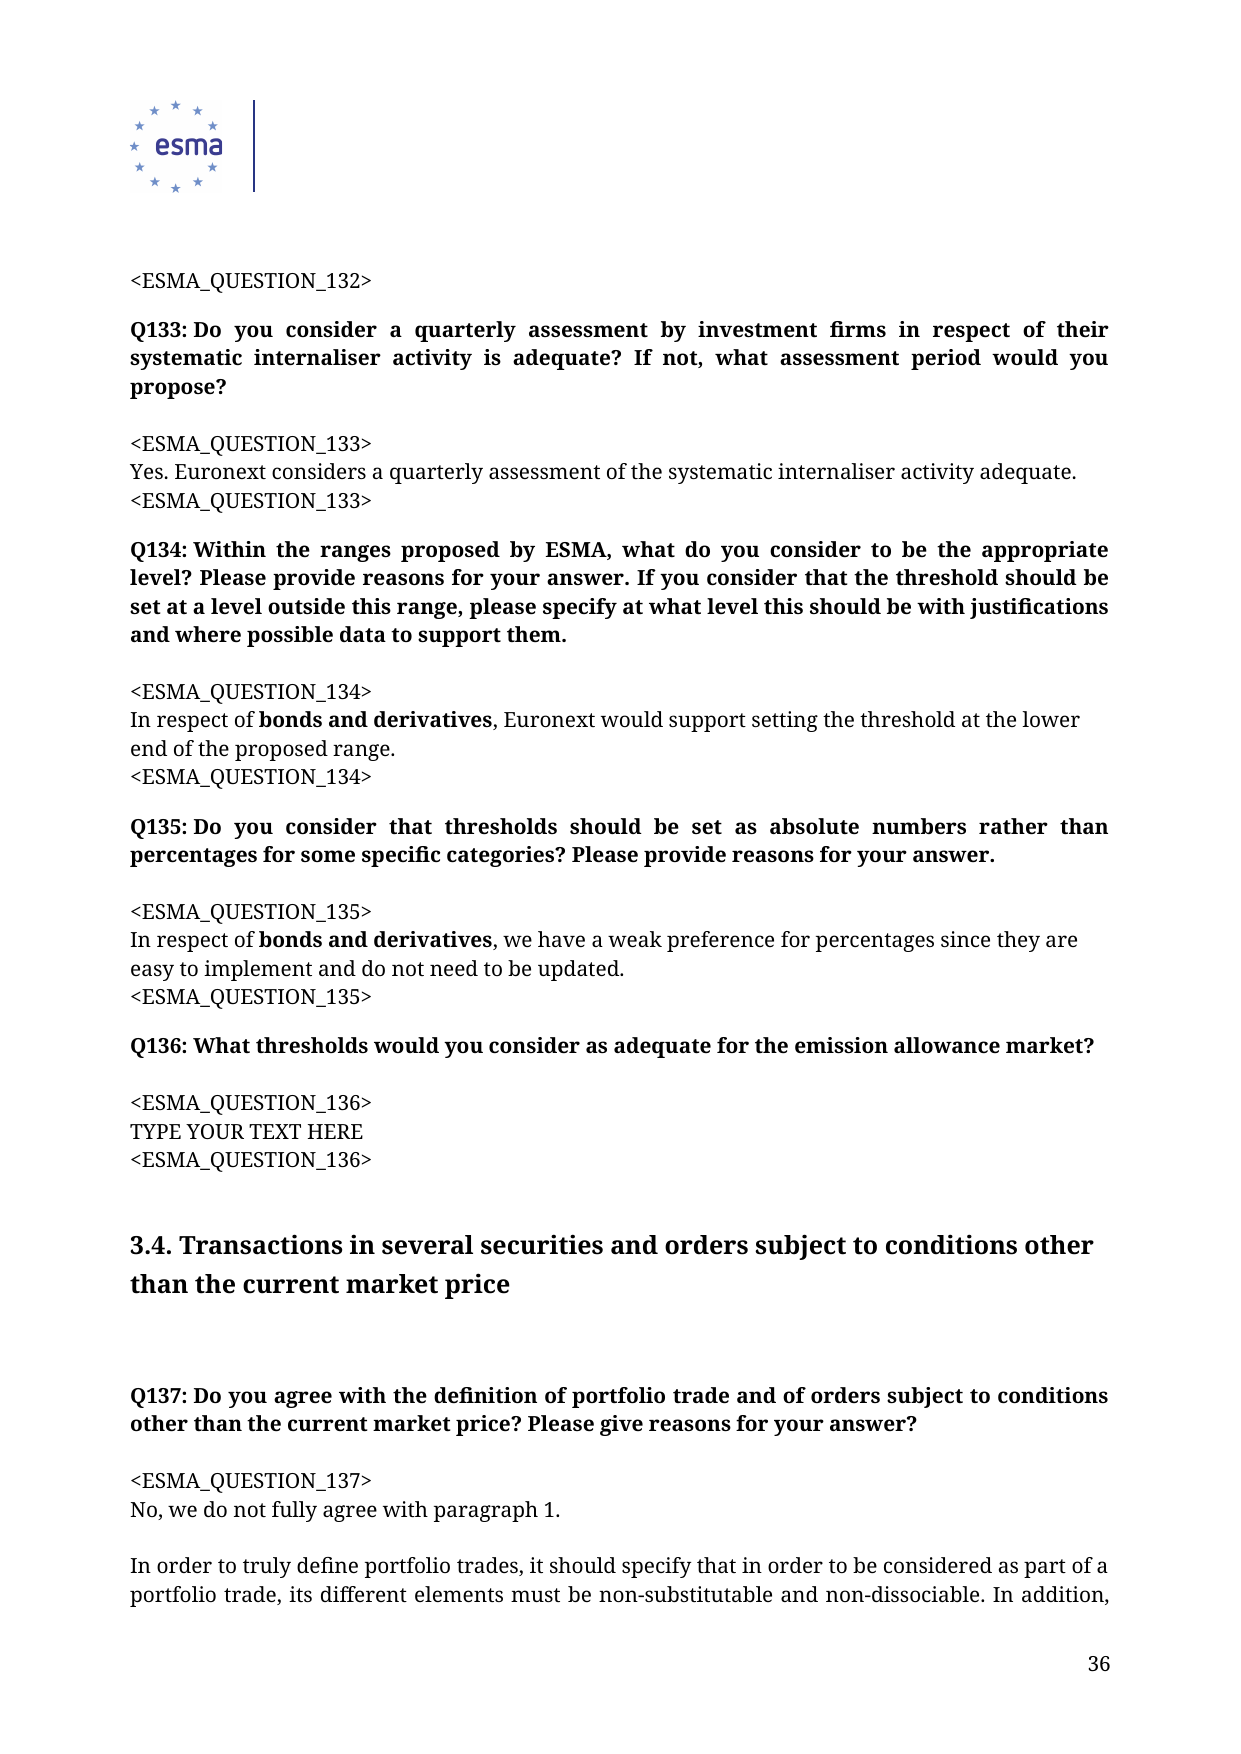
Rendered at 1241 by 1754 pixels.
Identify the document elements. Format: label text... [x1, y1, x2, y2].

text TYPE YOUR TEXT HERE [130, 1117, 1110, 1145]
text No, we do not fully agree with paragraph 1. [130, 1495, 1110, 1523]
text In respect of bonds and derivatives, we have a weak preference for percentages since they are easy to implement and do not need to be updated. [130, 926, 1110, 982]
subtitle Do you consider a quarterly assessment by investment firms in respect of their systematic internaliser activity is adequate? If not, what assessment period would you propose? [130, 315, 1110, 400]
text <ESMA_QUESTION_134> [130, 762, 1110, 791]
subtitle Within the ranges proposed by ESMA, what do you consider to be the appropriate level? Please provide reasons for your answer. If you consider that the threshold should be set at a level outside this range, please specify at what level this should be with justifications and where possible data to support them. [130, 535, 1110, 649]
text Yes. Euronext considers a quarterly assessment of the systematic internaliser activity adequate. [130, 457, 1110, 486]
text <ESMA_QUESTION_132> [130, 266, 1110, 294]
subtitle What thresholds would you consider as adequate for the emission allowance market? [130, 1032, 1110, 1060]
text <ESMA_QUESTION_133> [130, 429, 1110, 457]
text In respect of bonds and derivatives, Euronext would support setting the threshold at the lower end of the proposed range. [130, 706, 1110, 762]
subtitle Do you agree with the definition of portfolio trade and of orders subject to conditions other than the current market price? Please give reasons for your answer? [130, 1381, 1110, 1438]
text <ESMA_QUESTION_133> [130, 486, 1110, 514]
text <ESMA_QUESTION_134> [130, 677, 1110, 706]
subtitle Do you consider that thresholds should be set as absolute numbers rather than percentages for some specific categories? Please provide reasons for your answer. [130, 812, 1110, 869]
text <ESMA_QUESTION_135> [130, 897, 1110, 926]
text <ESMA_QUESTION_136> [130, 1145, 1110, 1174]
text <ESMA_QUESTION_135> [130, 982, 1110, 1011]
list Transactions in several securities and orders subject to conditions other than the current market price [130, 1227, 1110, 1301]
text <ESMA_QUESTION_136> [130, 1088, 1110, 1117]
picture [129, 100, 223, 193]
text <ESMA_QUESTION_137> [130, 1466, 1110, 1495]
